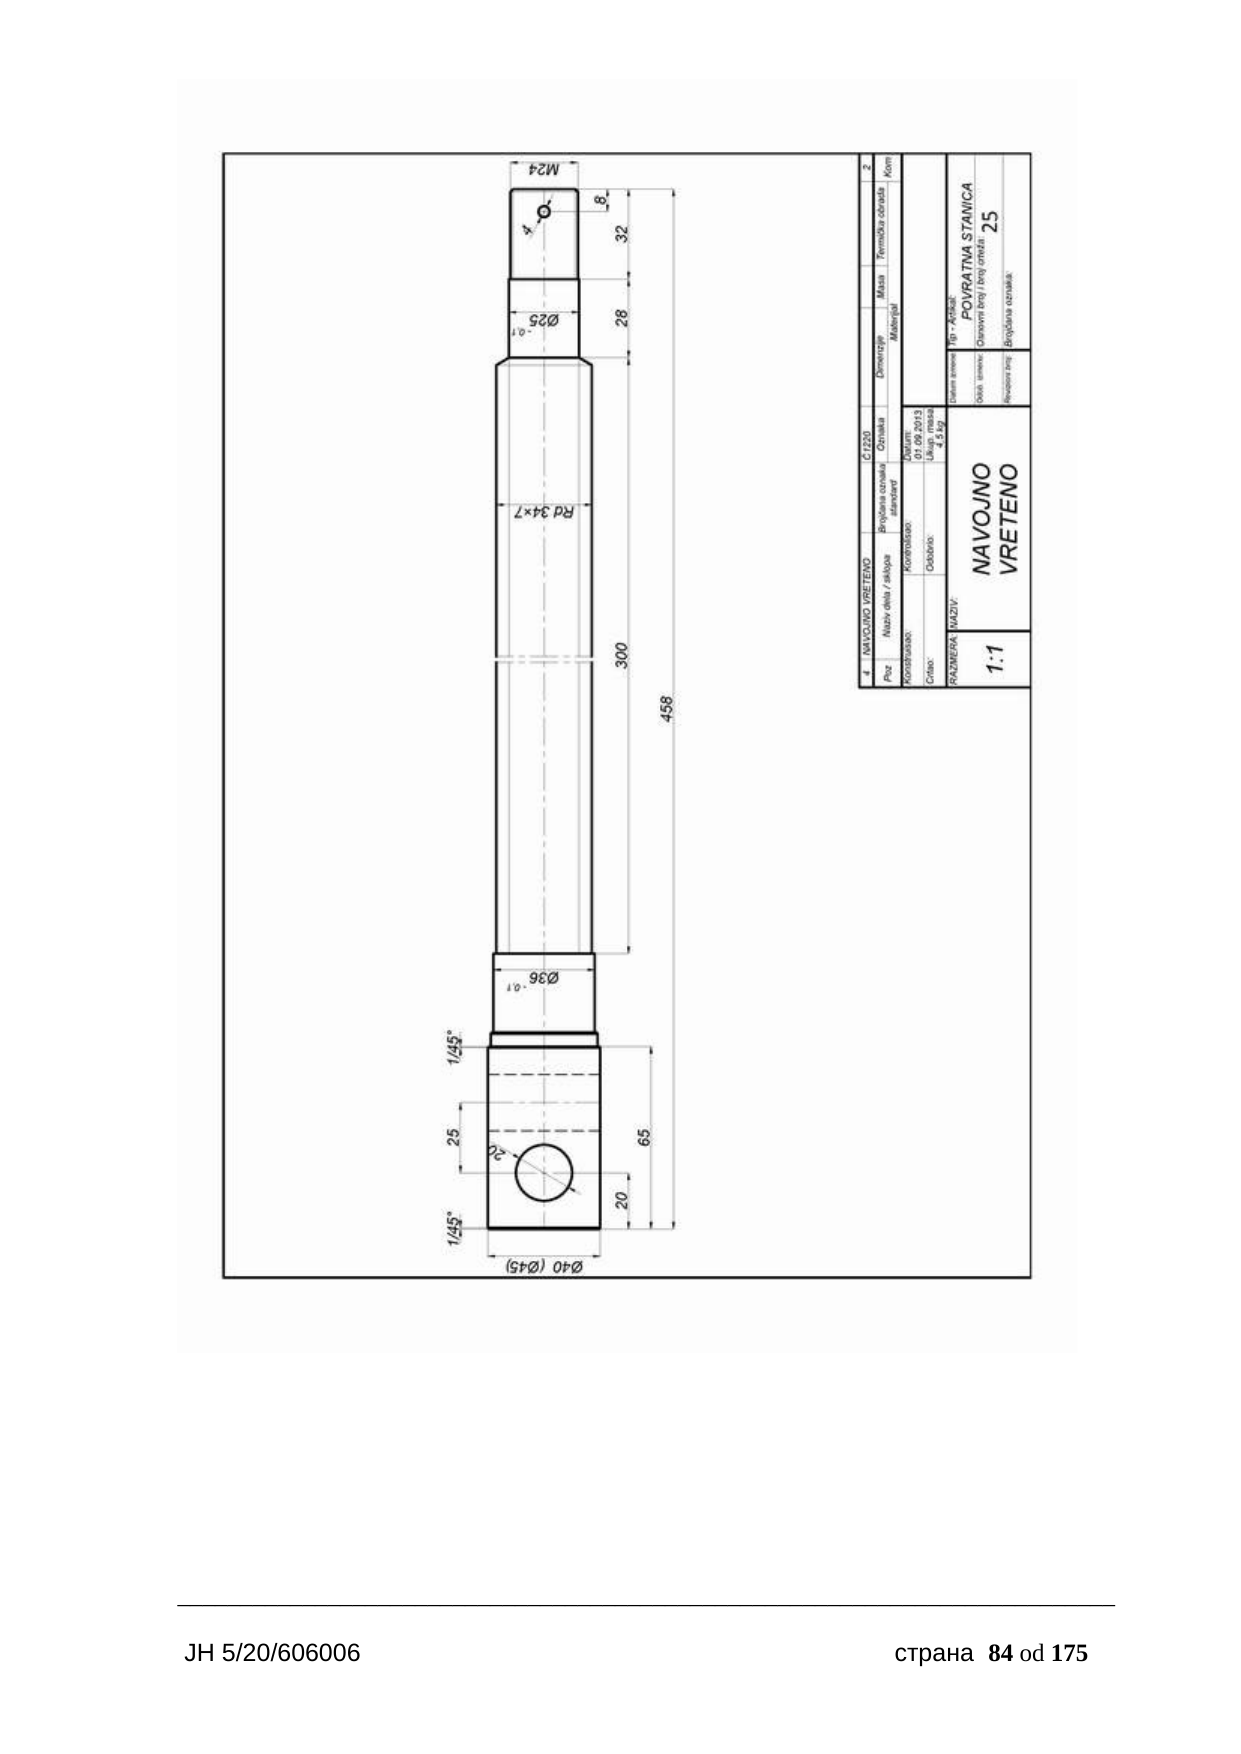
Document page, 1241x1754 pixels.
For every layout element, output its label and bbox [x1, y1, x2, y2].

picture [177, 79, 1078, 1353]
